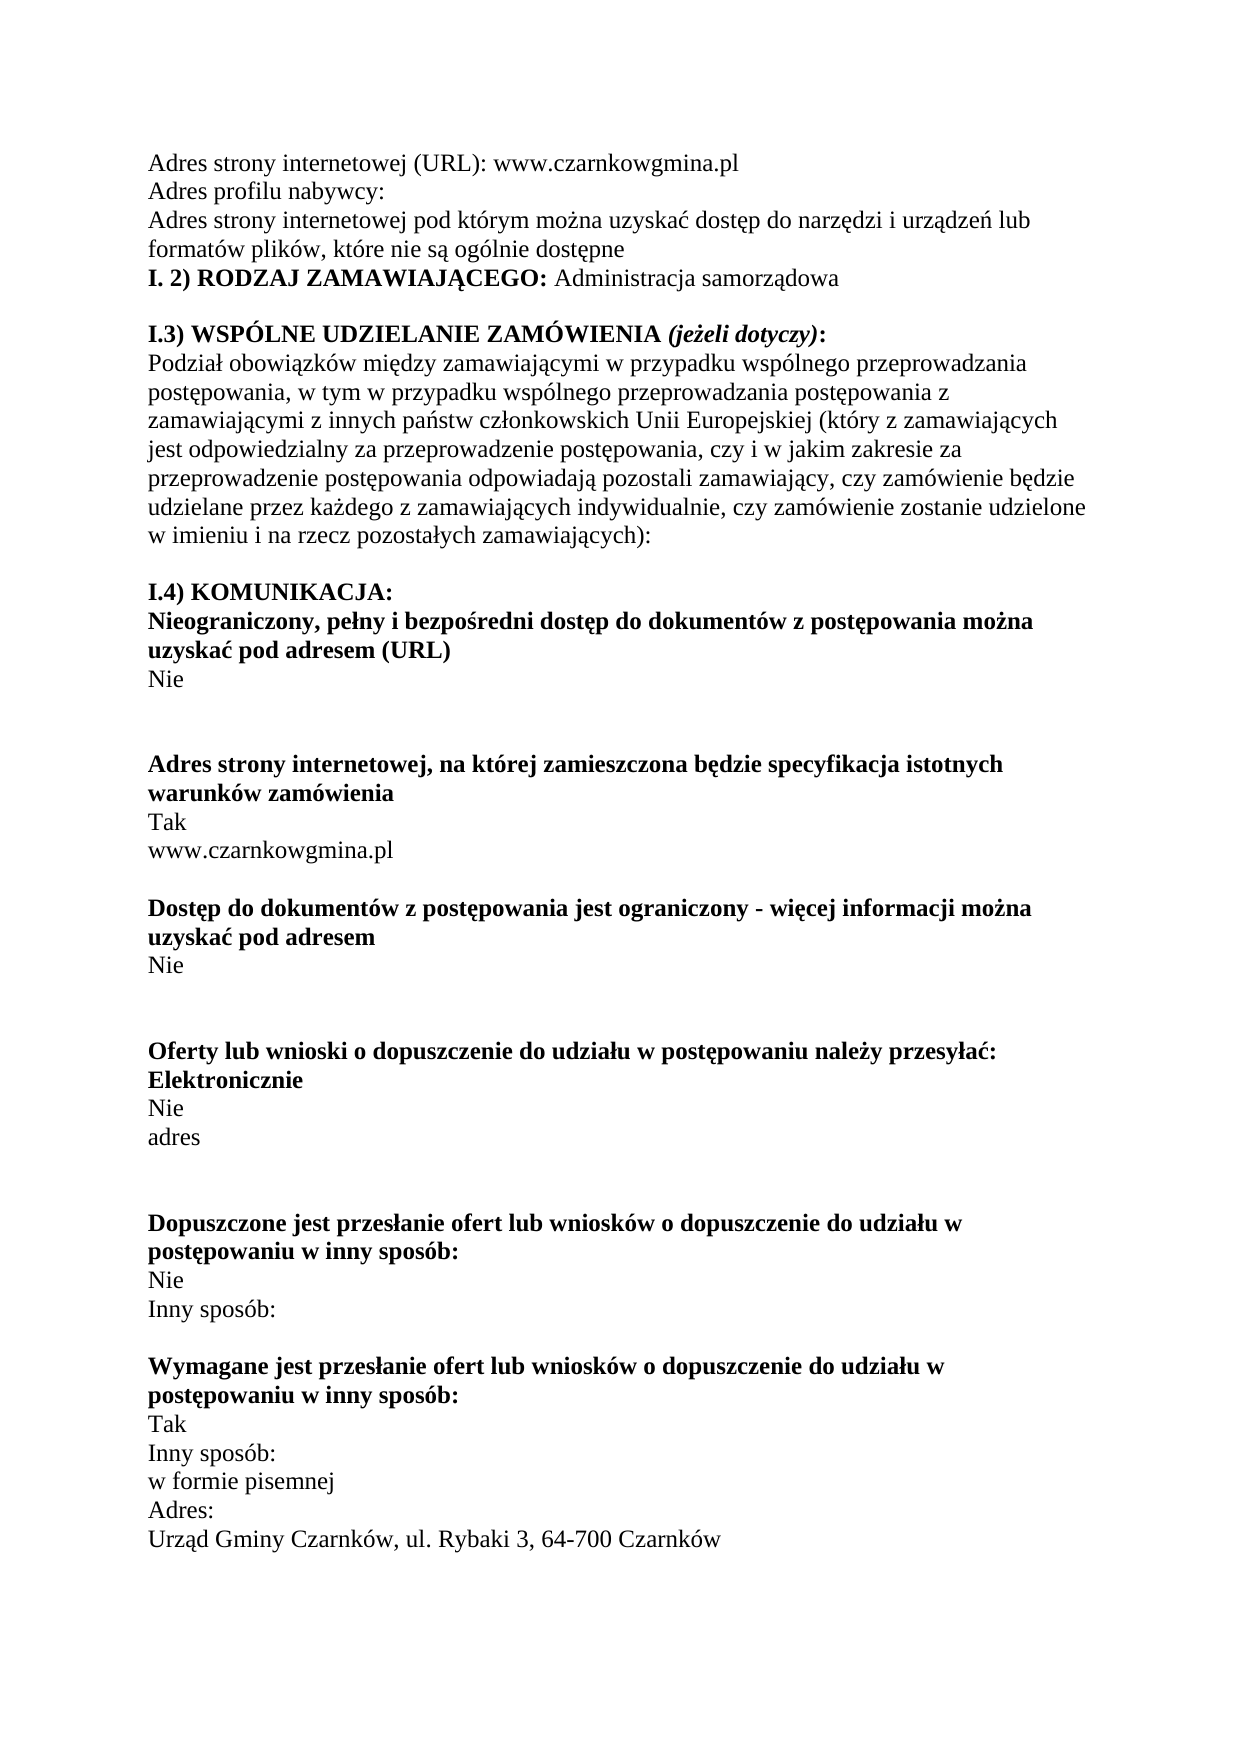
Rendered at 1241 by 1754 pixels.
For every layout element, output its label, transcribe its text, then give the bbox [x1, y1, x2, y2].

text Oferty lub wnioski o dopuszczenie do udziału w postępowaniu należy przesyłać: Elektronicznie [148, 1007, 1093, 1093]
text I.4) KOMUNIKACJA: Nieograniczony, pełny i bezpośredni dostęp do dokumentów z postępowania można uzyskać pod adresem (URL) [148, 577, 1093, 664]
text I. 2) RODZAJ ZAMAWIAJĄCEGO: Administracja samorządowa [148, 263, 1093, 319]
text Dopuszczone jest przesłanie ofert lub wniosków o dopuszczenie do udziału w postępowaniu w inny sposób: Nie Inny sposób: Wymagane jest przesłanie ofert lub wniosków o dopuszczenie do udziału w postępowaniu w inny sposób: Tak Inny sposób: w formie pisemnej Adres: Urząd Gminy Czarnków, ul. Rybaki 3, 64-700 Czarnków [148, 1208, 1093, 1553]
text Nie adres [148, 1093, 1093, 1179]
text I.3) WSPÓLNE UDZIELANIE ZAMÓWIENIA (jeżeli dotyczy): [148, 319, 1093, 348]
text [148, 148, 1093, 263]
text Tak www.czarnkowgmina.pl [148, 807, 1093, 864]
text Podział obowiązków między zamawiającymi w przypadku wspólnego przeprowadzania postępowania, w tym w przypadku wspólnego przeprowadzania postępowania z zamawiającymi z innych państw członkowskich Unii Europejskiej (który z zamawiających jest odpowiedzialny za przeprowadzenie postępowania, czy i w jakim zakresie za przeprowadzenie postępowania odpowiadają pozostali zamawiający, czy zamówienie będzie udzielane przez każdego z zamawiających indywidualnie, czy zamówienie zostanie udzielone w imieniu i na rzecz pozostałych zamawiających): [148, 348, 1093, 577]
text Nie [148, 664, 1093, 720]
text Nie [148, 950, 1093, 1007]
text Dostęp do dokumentów z postępowania jest ograniczony - więcej informacji można uzyskać pod adresem [148, 864, 1093, 950]
text Adres strony internetowej, na której zamieszczona będzie specyfikacja istotnych warunków zamówienia [148, 720, 1093, 807]
